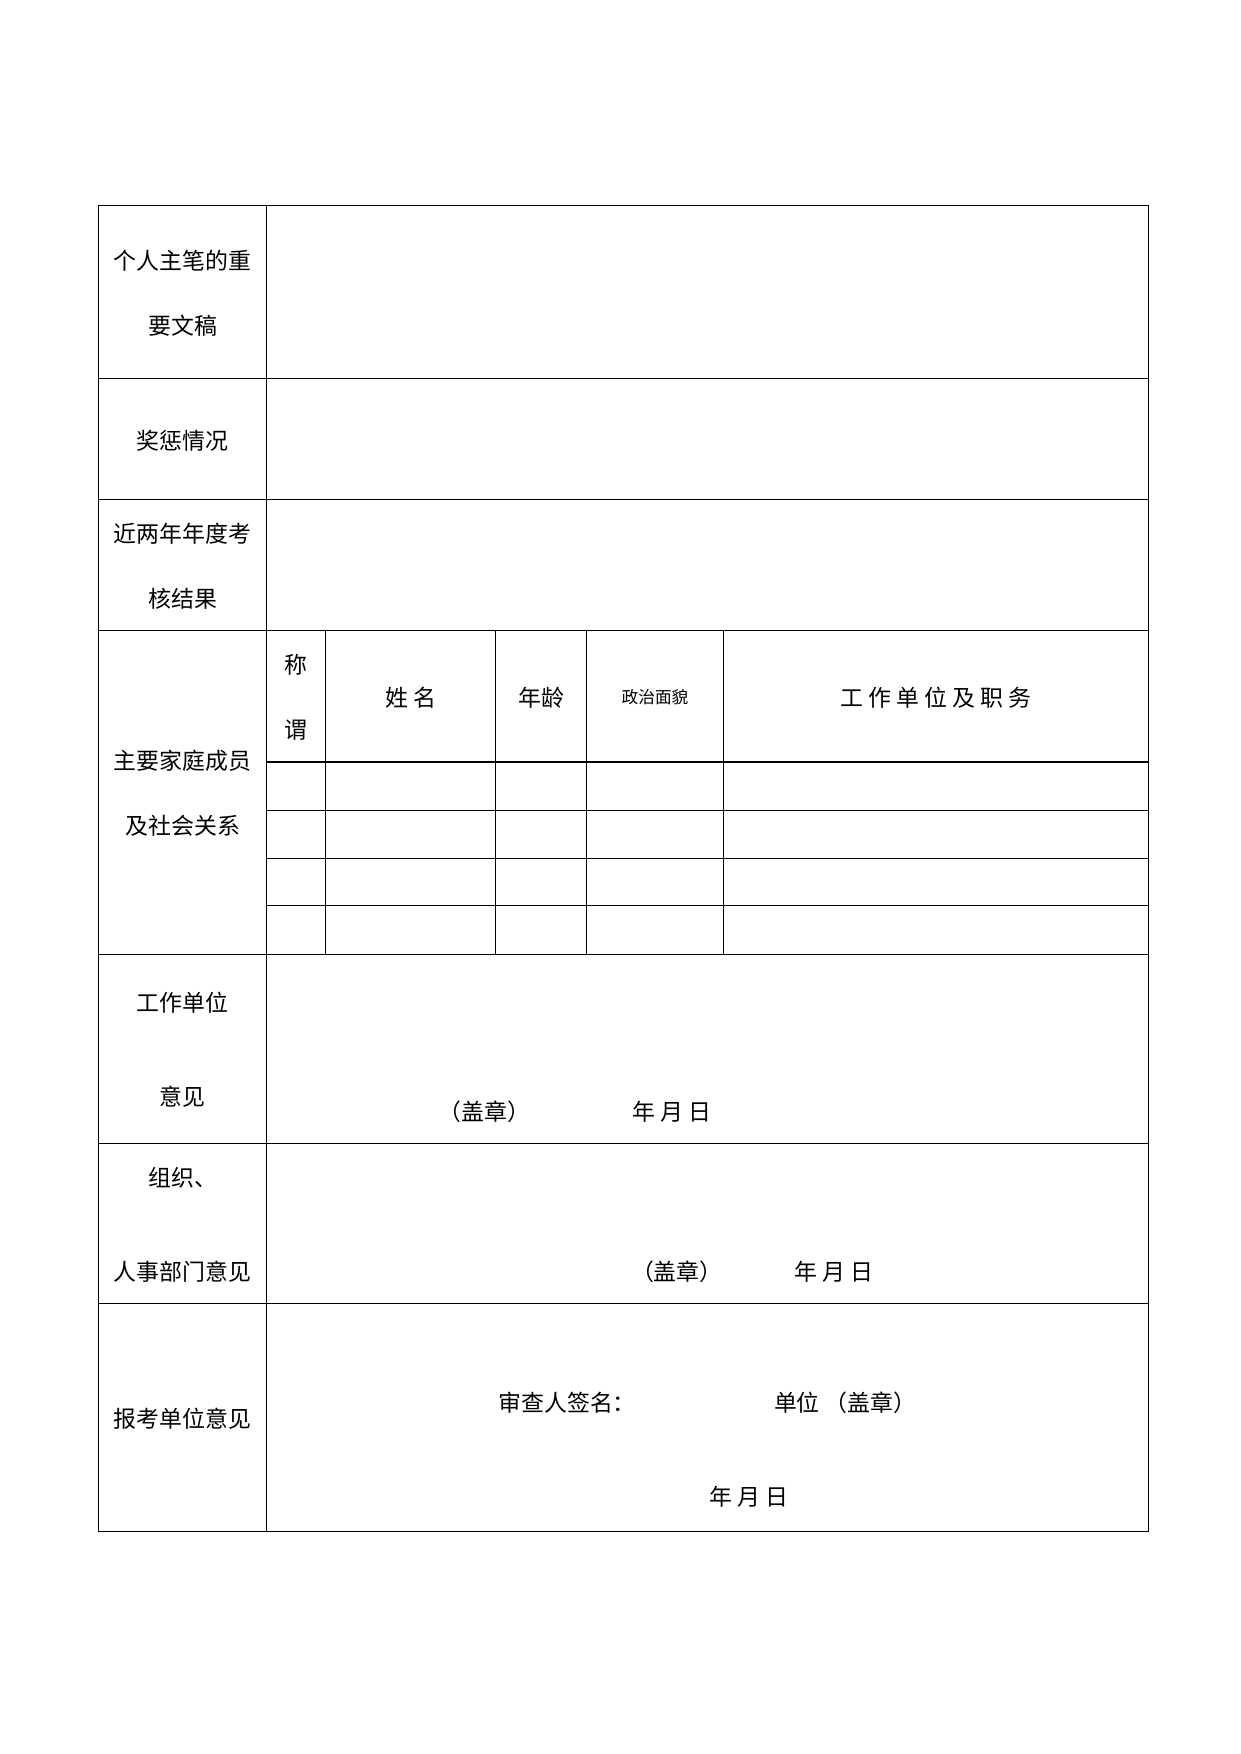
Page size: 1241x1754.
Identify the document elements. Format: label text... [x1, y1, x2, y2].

table_cell 组织、 人事部门意见 [99, 1144, 266, 1303]
table_cell [267, 763, 325, 810]
table_cell [326, 811, 495, 858]
table_cell 工 作 单 位 及 职 务 [724, 631, 1148, 761]
table_cell [496, 906, 586, 953]
table_cell [724, 811, 1148, 858]
table_cell [587, 859, 723, 905]
table_cell [496, 859, 586, 905]
table_cell 称 谓 [267, 631, 325, 761]
table_cell [267, 906, 325, 953]
table_cell [724, 906, 1148, 953]
table_cell 近两年年度考核结果 [99, 500, 266, 630]
table_cell [326, 906, 495, 953]
table_cell [587, 811, 723, 858]
table_cell 主要家庭成员及社会关系 [99, 631, 266, 953]
table_cell [267, 811, 325, 858]
table_cell 工作单位 意见 [99, 955, 266, 1143]
table_cell [267, 206, 1148, 378]
table_cell [587, 763, 723, 810]
table_cell 政治面貌 [587, 631, 723, 761]
table_cell 个人主笔的重要文稿 [99, 206, 266, 378]
table_cell [496, 811, 586, 858]
table_cell [724, 859, 1148, 905]
table_cell [267, 859, 325, 905]
table_cell 审查人签名： 单位 （盖章） 年 月 日 [267, 1304, 1148, 1531]
table_cell [326, 763, 495, 810]
table_cell [267, 500, 1148, 630]
table_cell [267, 379, 1148, 499]
table_cell [724, 763, 1148, 810]
table_cell 姓 名 [326, 631, 495, 761]
table_cell （盖章） 年 月 日 [267, 1144, 1148, 1303]
table_cell 奖惩情况 [99, 379, 266, 499]
table_cell [326, 859, 495, 905]
table_cell [587, 906, 723, 953]
table_cell [496, 763, 586, 810]
table_cell （盖章） 年 月 日 [267, 955, 1148, 1143]
table_cell 报考单位意见 [99, 1304, 266, 1531]
table_cell 年龄 [496, 631, 586, 761]
